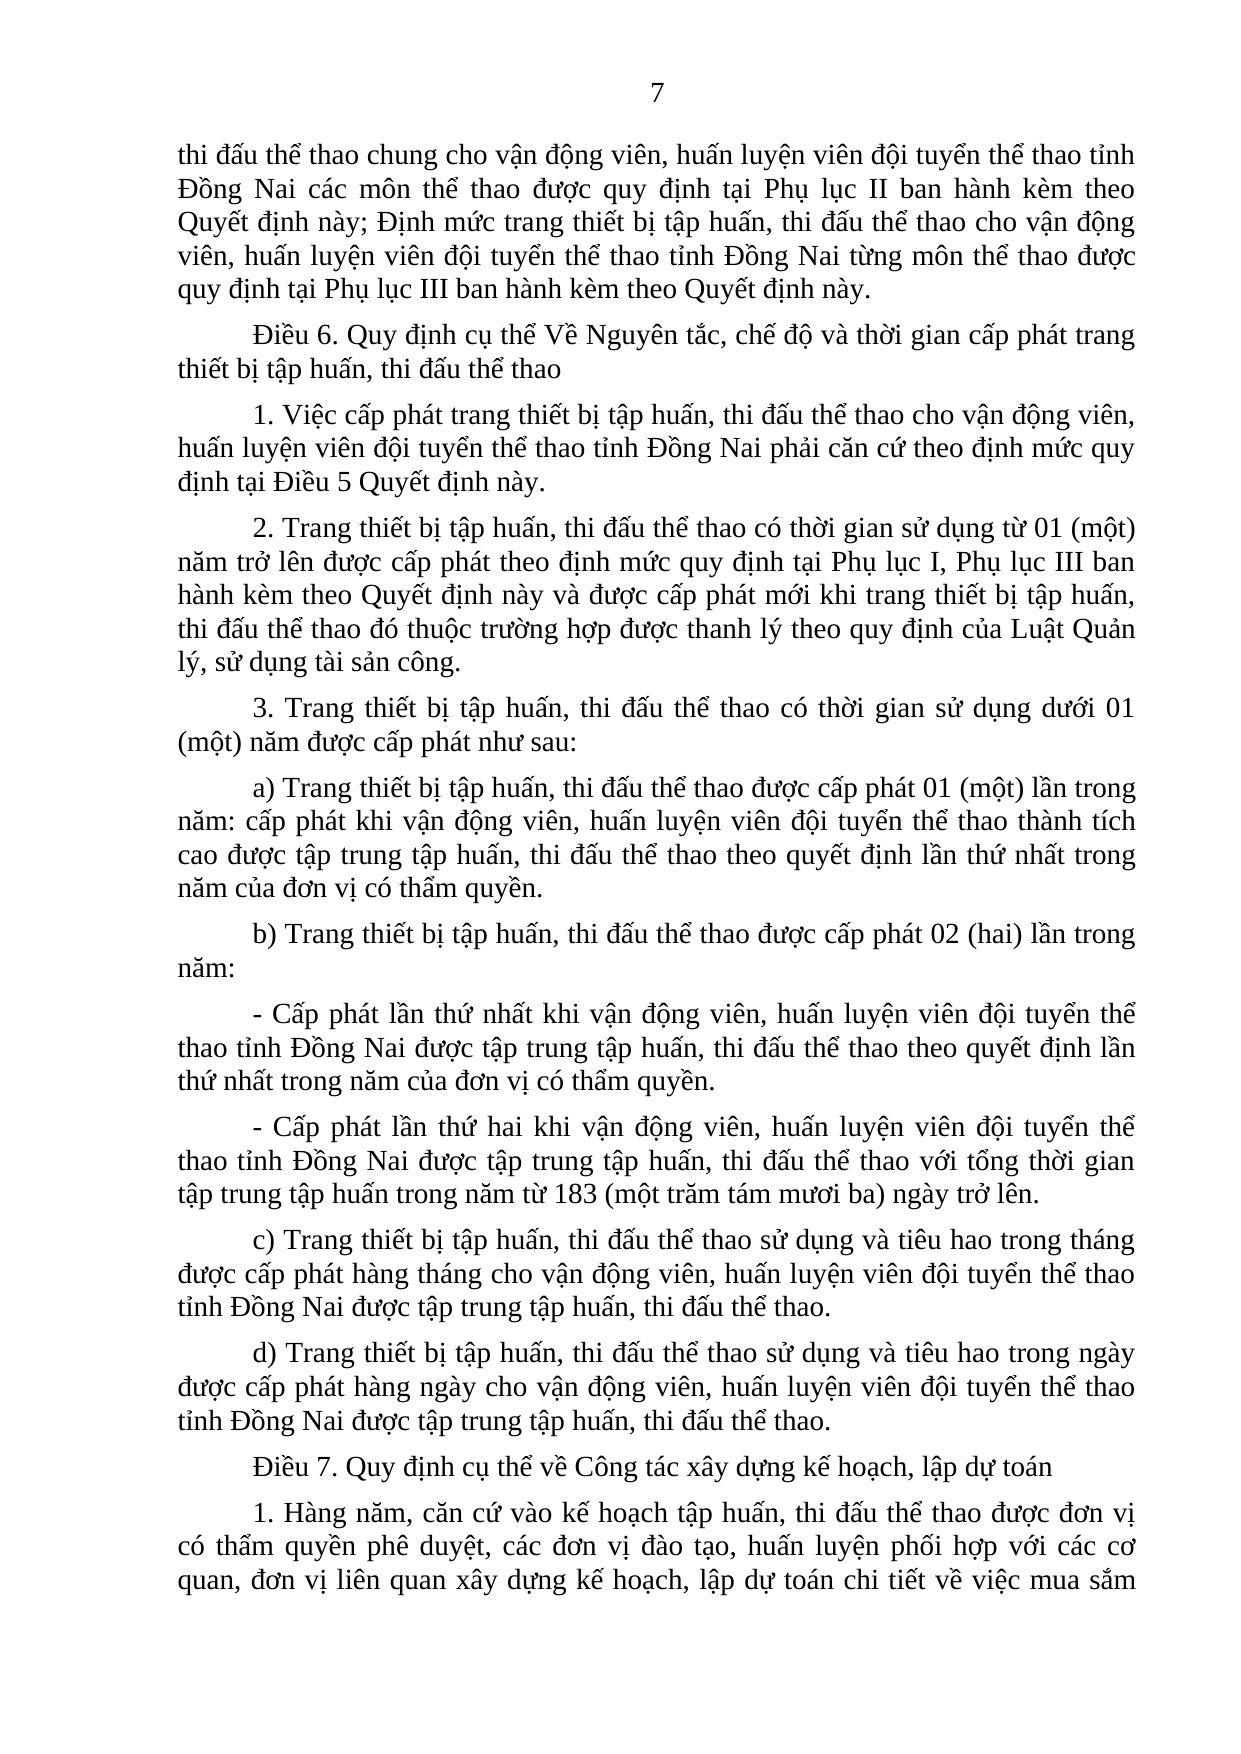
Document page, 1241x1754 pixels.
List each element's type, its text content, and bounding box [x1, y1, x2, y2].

text - Cấp phát lần thứ hai khi vận động viên, huấn luyện viên đội tuyển thể thao tỉnh Đồng Nai được tập trung tập huấn, thi đấu thể thao với tổng thời gian tập trung tập huấn trong năm từ 183 (một trăm tám mươi ba) ngày trở lên. [177, 1109, 1137, 1210]
text a) Trang thiết bị tập huấn, thi đấu thể thao được cấp phát 01 (một) lần trong năm: cấp phát khi vận động viên, huấn luyện viên đội tuyển thể thao thành tích cao được tập trung tập huấn, thi đấu thể thao theo quyết định lần thứ nhất trong năm của đơn vị có thẩm quyền. [177, 770, 1137, 904]
text 2. Trang thiết bị tập huấn, thi đấu thể thao có thời gian sử dụng từ 01 (một) năm trở lên được cấp phát theo định mức quy định tại Phụ lục I, Phụ lục III ban hành kèm theo Quyết định này và được cấp phát mới khi trang thiết bị tập huấn, thi đấu thể thao đó thuộc trường hợp được thanh lý theo quy định của Luật Quản lý, sử dụng tài sản công. [177, 510, 1137, 678]
text 3. Trang thiết bị tập huấn, thi đấu thể thao có thời gian sử dụng dưới 01 (một) năm được cấp phát như sau: [177, 690, 1137, 757]
text b) Trang thiết bị tập huấn, thi đấu thể thao được cấp phát 02 (hai) lần trong năm: [177, 917, 1137, 984]
text - Cấp phát lần thứ nhất khi vận động viên, huấn luyện viên đội tuyển thể thao tỉnh Đồng Nai được tập trung tập huấn, thi đấu thể thao theo quyết định lần thứ nhất trong năm của đơn vị có thẩm quyền. [177, 996, 1137, 1097]
text c) Trang thiết bị tập huấn, thi đấu thể thao sử dụng và tiêu hao trong tháng được cấp phát hàng tháng cho vận động viên, huấn luyện viên đội tuyển thể thao tỉnh Đồng Nai được tập trung tập huấn, thi đấu thể thao. [177, 1222, 1137, 1323]
text Điều 6. Quy định cụ thể Về Nguyên tắc, chế độ và thời gian cấp phát trang thiết bị tập huấn, thi đấu thể thao [177, 317, 1137, 384]
text 1. Việc cấp phát trang thiết bị tập huấn, thi đấu thể thao cho vận động viên, huấn luyện viên đội tuyển thể thao tỉnh Đồng Nai phải căn cứ theo định mức quy định tại Điều 5 Quyết định này. [177, 397, 1137, 498]
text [177, 137, 1137, 305]
text Điều 7. Quy định cụ thể về Công tác xây dựng kế hoạch, lập dự toán [177, 1449, 1137, 1482]
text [177, 1495, 1137, 1595]
text d) Trang thiết bị tập huấn, thi đấu thể thao sử dụng và tiêu hao trong ngày được cấp phát hàng ngày cho vận động viên, huấn luyện viên đội tuyển thể thao tỉnh Đồng Nai được tập trung tập huấn, thi đấu thể thao. [177, 1336, 1137, 1436]
